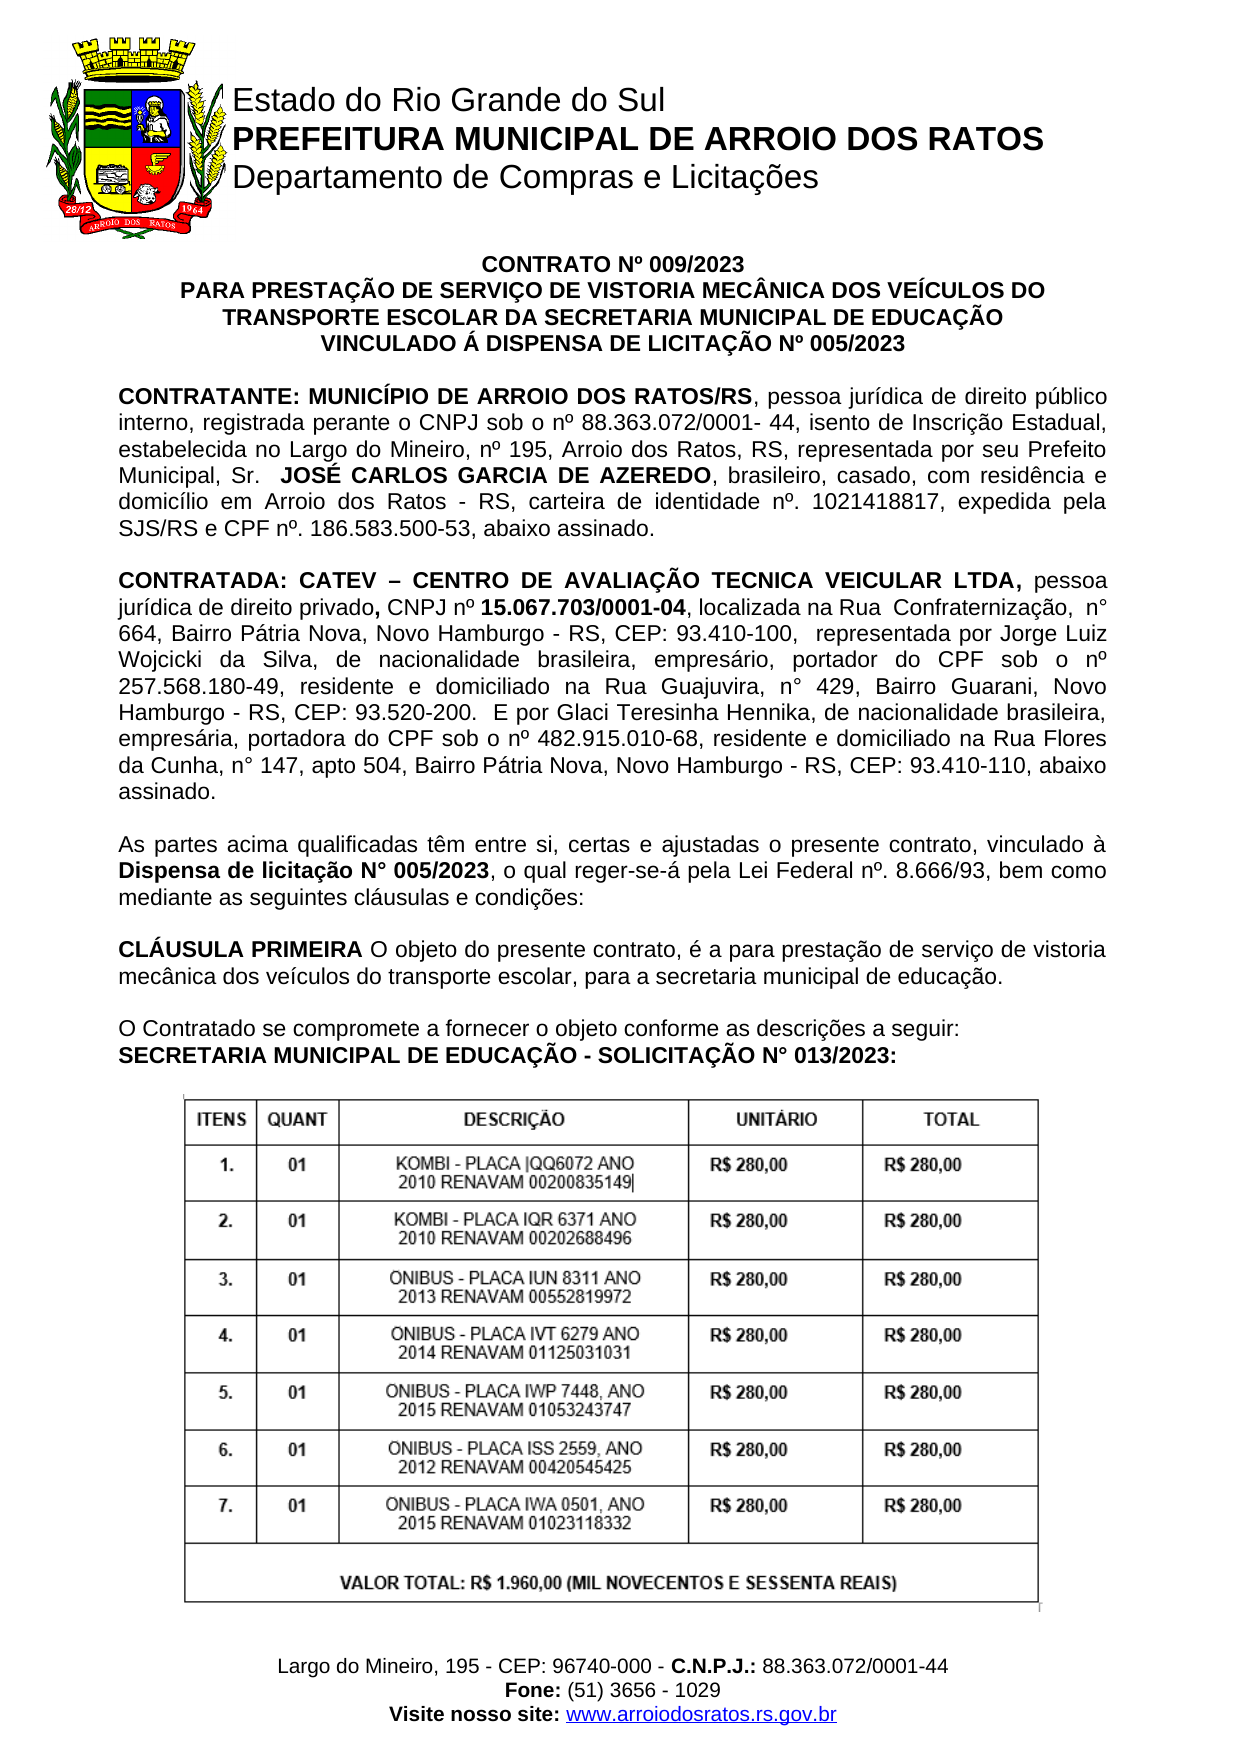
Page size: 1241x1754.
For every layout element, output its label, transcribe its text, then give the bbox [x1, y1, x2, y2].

text SECRETARIA MUNICIPAL DE EDUCAÇÃO - SOLICITAÇÃO N° 013/2023: [118, 1042, 1107, 1068]
text O Contratado se compromete a fornecer o objeto conforme as descrições a seguir: [118, 1015, 1107, 1042]
text CLÁUSULA PRIMEIRA O objeto do presente contrato, é a para prestação de serviço de vistoria mecânica dos veículos do transporte escolar, para a secretaria municipal de educação. [118, 936, 1107, 989]
title PARA PRESTAÇÃO DE SERVIÇO DE VISTORIA MECÂNICA DOS VEÍCULOS DO TRANSPORTE ESCOLAR DA SECRETARIA MUNICIPAL DE EDUCAÇÃO [118, 277, 1107, 330]
picture [183, 1094, 1043, 1612]
title VINCULADO Á DISPENSA DE LICITAÇÃO Nº 005/2023 [118, 330, 1107, 356]
text CONTRATANTE: MUNICÍPIO DE ARROIO DOS RATOS/RS, pessoa jurídica de direito público interno, registrada perante o CNPJ sob o nº 88.363.072/0001- 44, isento de Inscrição Estadual, estabelecida no Largo do Mineiro, nº 195, Arroio dos Ratos, RS, representada por seu Prefeito Municipal, Sr. JOSÉ CARLOS GARCIA DE AZEREDO, brasileiro, casado, com residência e domicílio em Arroio dos Ratos - RS, carteira de identidade nº. 1021418817, expedida pela SJS/RS e CPF nº. 186.583.500-53, abaixo assinado. [118, 383, 1107, 541]
title CONTRATO Nº 009/2023 [118, 251, 1107, 277]
picture [43, 35, 236, 242]
text CONTRATADA: CATEV – CENTRO DE AVALIAÇÃO TECNICA VEICULAR LTDA, pessoa jurídica de direito privado, CNPJ nº 15.067.703/0001-04, localizada na R ua Confraternização, n° 664, Bairro Pátria Nova, Novo Hamburgo - RS, CEP: 93.410-100, representada por Jorge Luiz Wojcicki da Silva, de nacionalidade brasileira, empresário, portador do CPF sob o nº 257.568.180-49, residente e domiciliado na Rua Guajuvira, n° 429, Bairro Guarani, Novo Hamburgo - RS, CEP: 93.520-200. E por Glaci Teresinha Hennika, de nacionalidade brasileira, empresária, portadora do CPF sob o nº 482.915.010-68, residente e domiciliado na Rua Flores da Cunha, n° 147, apto 504, Bairro Pátria Nova, Novo Hamburgo - RS, CEP: 93.410-110, abaixo assinado. [118, 567, 1107, 804]
text As partes acima qualificadas têm entre si, certas e ajustadas o presente contrato, vinculado à Dispensa de licitação N° 005/2023, o qual reger-se-á pela Lei Federal nº. 8.666/93, bem como mediante as seguintes cláusulas e condições: [118, 831, 1107, 910]
